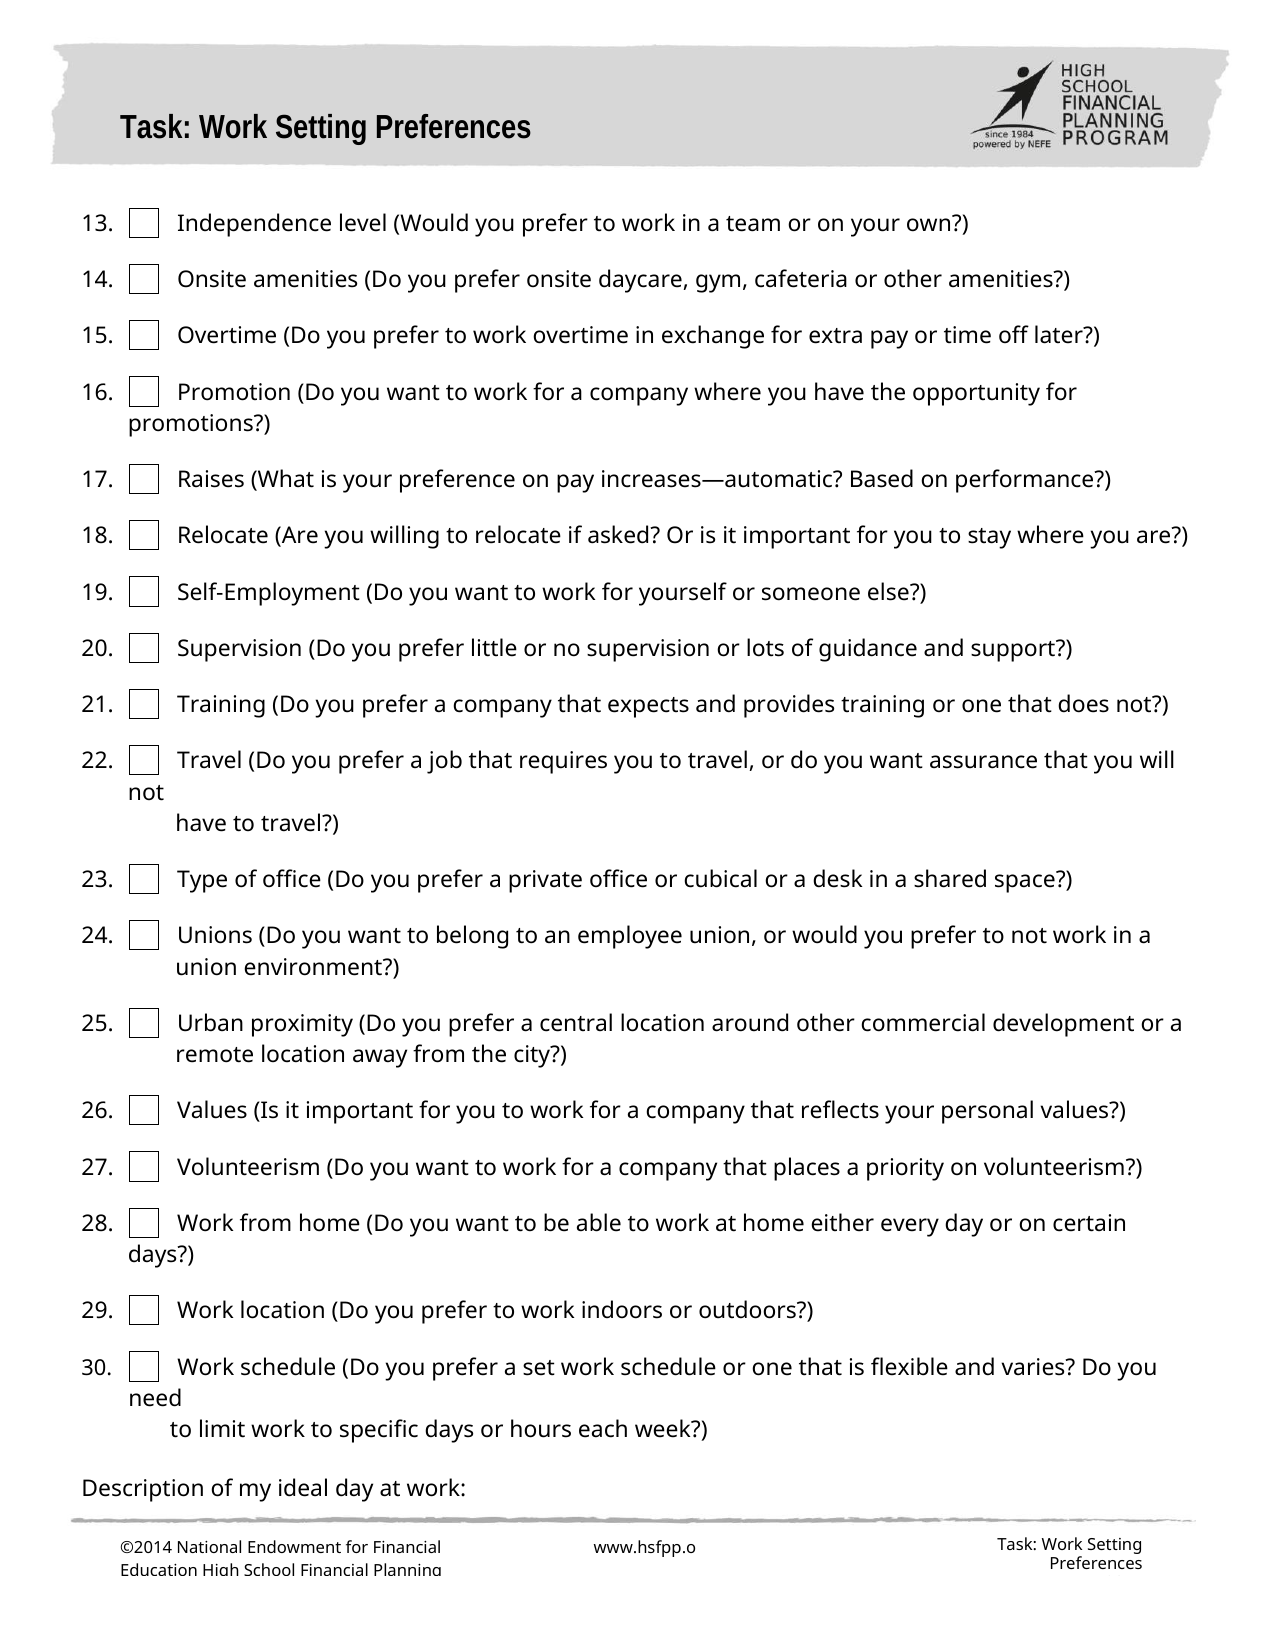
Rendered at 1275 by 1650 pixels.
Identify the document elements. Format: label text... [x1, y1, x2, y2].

list Promotion (Do you want to work for a company where you have the opportunity for promotions?) [81, 375, 1196, 438]
list Urban proximity (Do you prefer a central location around other commercial development or a remote location away from the city?) [81, 1007, 1196, 1069]
list Self-Employment (Do you want to work for yourself or someone else?) [81, 575, 1196, 607]
picture [49, 37, 1232, 1526]
list Unions (Do you want to belong to an employee union, or would you prefer to not work in a union environment?) [81, 919, 1196, 982]
subtitle Task: Work Setting Preferences [120, 107, 1196, 145]
list Independence level (Would you prefer to work in a team or on your own?) [81, 207, 1196, 238]
list Work from home (Do you want to be able to work at home either every day or on certain days?) [81, 1207, 1196, 1269]
list Type of office (Do you prefer a private office or cubical or a desk in a shared space?) [81, 863, 1196, 894]
list Training (Do you prefer a company that expects and provides training or one that does not?) [81, 688, 1196, 719]
list Work schedule (Do you prefer a set work schedule or one that is flexible and varies? Do you need to limit work to specific days or hours each week?) [81, 1350, 1196, 1444]
list Relocate (Are you willing to relocate if asked? Or is it important for you to stay where you are?) [81, 519, 1196, 550]
list Travel (Do you prefer a job that requires you to travel, or do you want assurance that you will not have to travel?) [81, 744, 1196, 838]
list Volunteerism (Do you want to work for a company that places a priority on volunteerism?) [81, 1150, 1196, 1182]
list Raises (What is your preference on pay increases—automatic? Based on performance?) [81, 463, 1196, 494]
list Overtime (Do you prefer to work overtime in exchange for extra pay or time off later?) [81, 319, 1196, 350]
list Onsite amenities (Do you prefer onsite daycare, gym, cafeteria or other amenities?) [81, 263, 1196, 294]
list Values (Is it important for you to work for a company that reflects your personal values?) [81, 1094, 1196, 1125]
text Description of my ideal day at work: [81, 1469, 1196, 1503]
list Work location (Do you prefer to work indoors or outdoors?) [81, 1294, 1196, 1325]
list Supervision (Do you prefer little or no supervision or lots of guidance and support?) [81, 632, 1196, 663]
